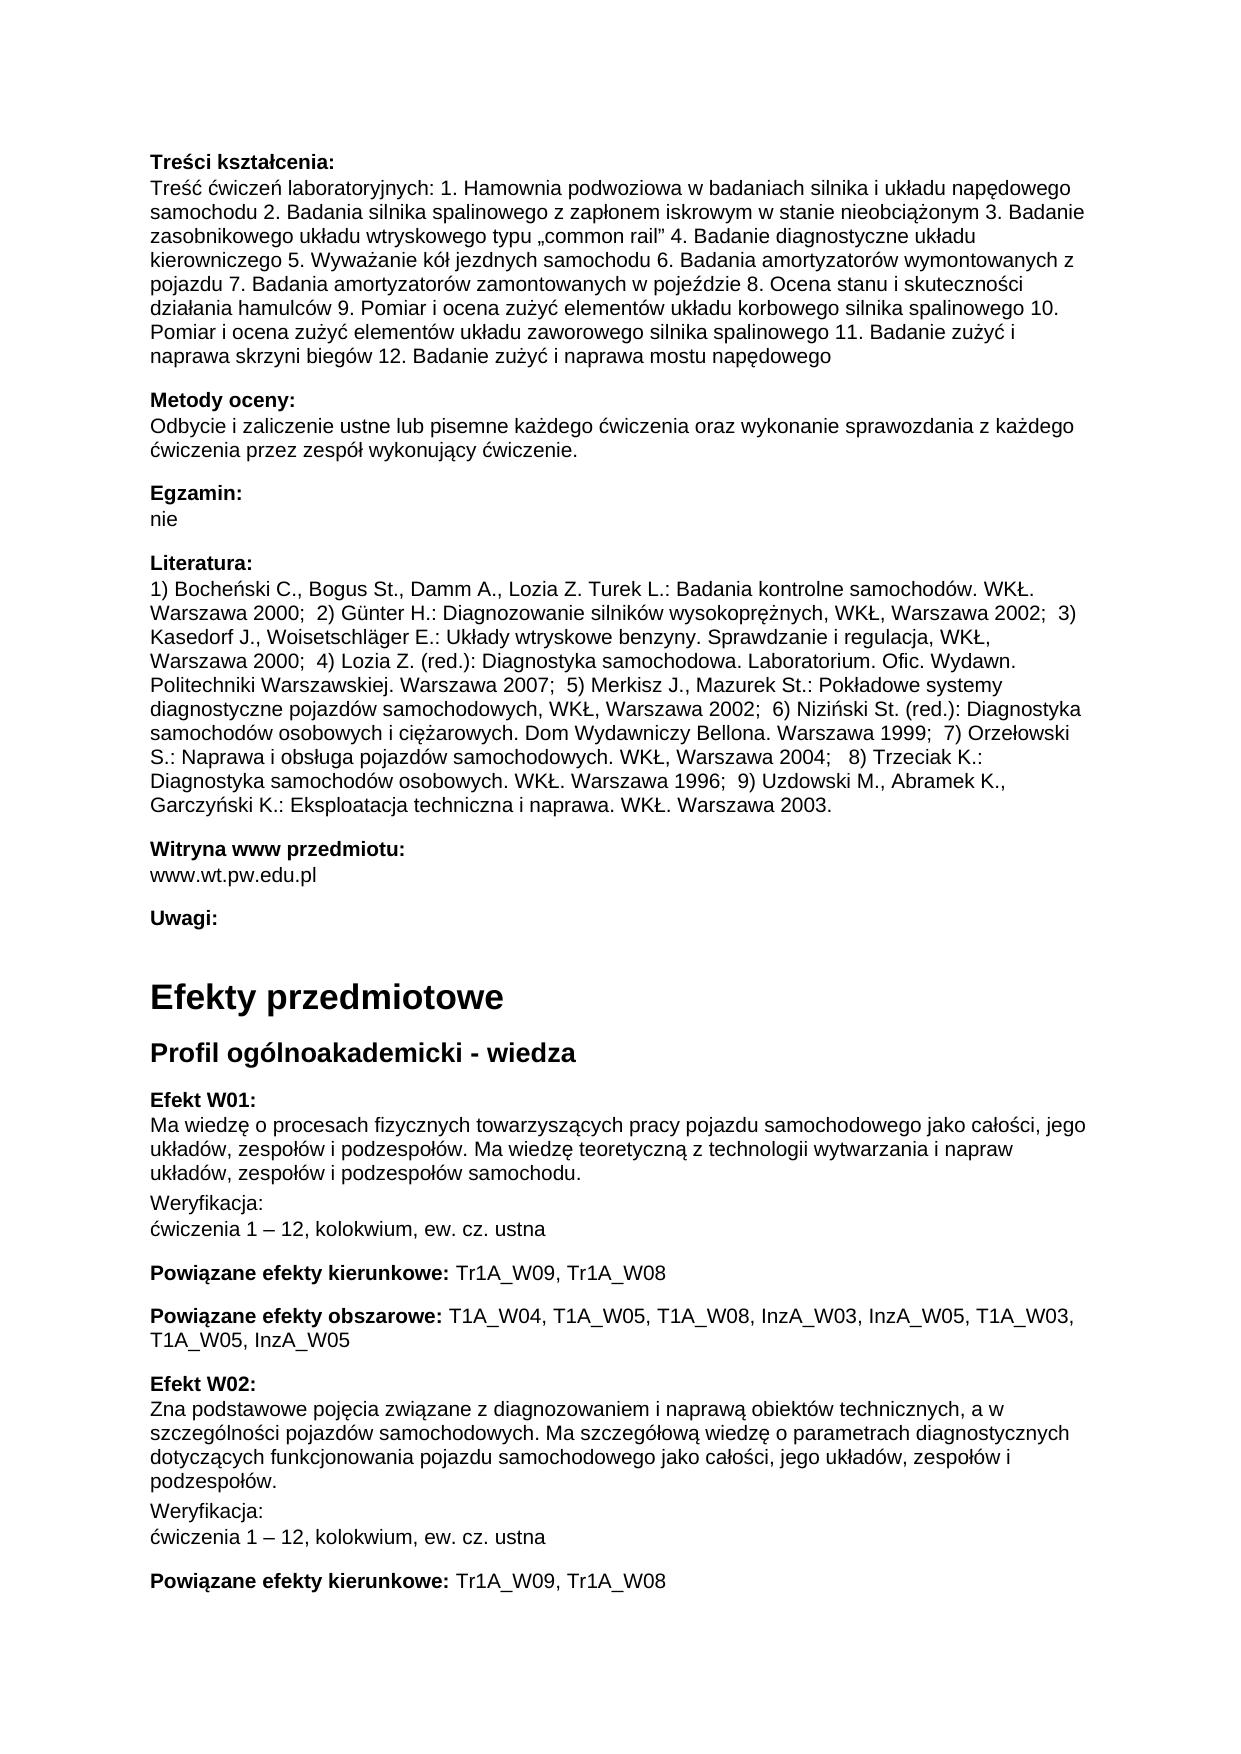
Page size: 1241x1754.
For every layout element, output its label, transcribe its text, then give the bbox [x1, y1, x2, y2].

text Uwagi: [150, 906, 1090, 930]
text Powiązane efekty kierunkowe: Tr1A_W09, Tr1A_W08 [150, 1569, 1090, 1593]
text Powiązane efekty obszarowe: T1A_W04, T1A_W05, T1A_W08, InzA_W03, InzA_W05, T1A_W03, T1A_W05, InzA_W05 [150, 1304, 1090, 1352]
text nie [150, 507, 1090, 531]
text Weryfikacja: [150, 1191, 1090, 1215]
text Weryfikacja: [150, 1499, 1090, 1523]
text ćwiczenia 1 – 12, kolokwium, ew. cz. ustna [150, 1525, 1090, 1549]
text www.wt.pw.edu.pl [150, 862, 1090, 886]
text Powiązane efekty kierunkowe: Tr1A_W09, Tr1A_W08 [150, 1261, 1090, 1284]
text Efekt W01: [150, 1088, 1090, 1112]
text Witryna www przedmiotu: [150, 836, 1090, 860]
subtitle Efekty przedmiotowe [150, 976, 1090, 1017]
text Efekt W02: [150, 1372, 1090, 1396]
text Odbycie i zaliczenie ustne lub pisemne każdego ćwiczenia oraz wykonanie sprawozdania z każdego ćwiczenia przez zespół wykonujący ćwiczenie. [150, 413, 1090, 461]
text 1) Bocheński C., Bogus St., Damm A., Lozia Z. Turek L.: Badania kontrolne samochodów. WKŁ. Warszawa 2000; 2) Günter H.: Diagnozowanie silników wysokoprężnych, WKŁ, Warszawa 2002; 3) Kasedorf J., Woisetschläger E.: Układy wtryskowe benzyny. Sprawdzanie i regulacja, WKŁ, Warszawa 2000; 4) Lozia Z. (red.): Diagnostyka samochodowa. Laboratorium. Ofic. Wydawn. Politechniki Warszawskiej. Warszawa 2007; 5) Merkisz J., Mazurek St.: Pokładowe systemy diagnostyczne pojazdów samochodowych, WKŁ, Warszawa 2002; 6) Niziński St. (red.): Diagnostyka samochodów osobowych i ciężarowych. Dom Wydawniczy Bellona. Warszawa 1999; 7) Orzełowski S.: Naprawa i obsługa pojazdów samochodowych. WKŁ, Warszawa 2004; 8) Trzeciak K.: Diagnostyka samochodów osobowych. WKŁ. Warszawa 1996; 9) Uzdowski M., Abramek K., Garczyński K.: Eksploatacja techniczna i naprawa. WKŁ. Warszawa 2003. [150, 577, 1090, 817]
text Literatura: [150, 551, 1090, 575]
text Ma wiedzę o procesach fizycznych towarzyszących pracy pojazdu samochodowego jako całości, jego układów, zespołów i podzespołów. Ma wiedzę teoretyczną z technologii wytwarzania i napraw układów, zespołów i podzespołów samochodu. [150, 1113, 1090, 1184]
text Zna podstawowe pojęcia związane z diagnozowaniem i naprawą obiektów technicznych, a w szczególności pojazdów samochodowych. Ma szczegółową wiedzę o parametrach diagnostycznych dotyczących funkcjonowania pojazdu samochodowego jako całości, jego układów, zespołów i podzespołów. [150, 1397, 1090, 1493]
text Treści kształcenia: [150, 150, 1090, 174]
text Metody oceny: [150, 387, 1090, 411]
text ćwiczenia 1 – 12, kolokwium, ew. cz. ustna [150, 1217, 1090, 1241]
subtitle Profil ogólnoakademicki - wiedza [150, 1037, 1090, 1068]
text Egzamin: [150, 481, 1090, 505]
text Treść ćwiczeń laboratoryjnych: 1. Hamownia podwoziowa w badaniach silnika i układu napędowego samochodu 2. Badania silnika spalinowego z zapłonem iskrowym w stanie nieobciążonym 3. Badanie zasobnikowego układu wtryskowego typu „common rail” 4. Badanie diagnostyczne układu kierowniczego 5. Wyważanie kół jezdnych samochodu 6. Badania amortyzatorów wymontowanych z pojazdu 7. Badania amortyzatorów zamontowanych w pojeździe 8. Ocena stanu i skuteczności działania hamulców 9. Pomiar i ocena zużyć elementów układu korbowego silnika spalinowego 10. Pomiar i ocena zużyć elementów układu zaworowego silnika spalinowego 11. Badanie zużyć i naprawa skrzyni biegów 12. Badanie zużyć i naprawa mostu napędowego [150, 176, 1090, 368]
